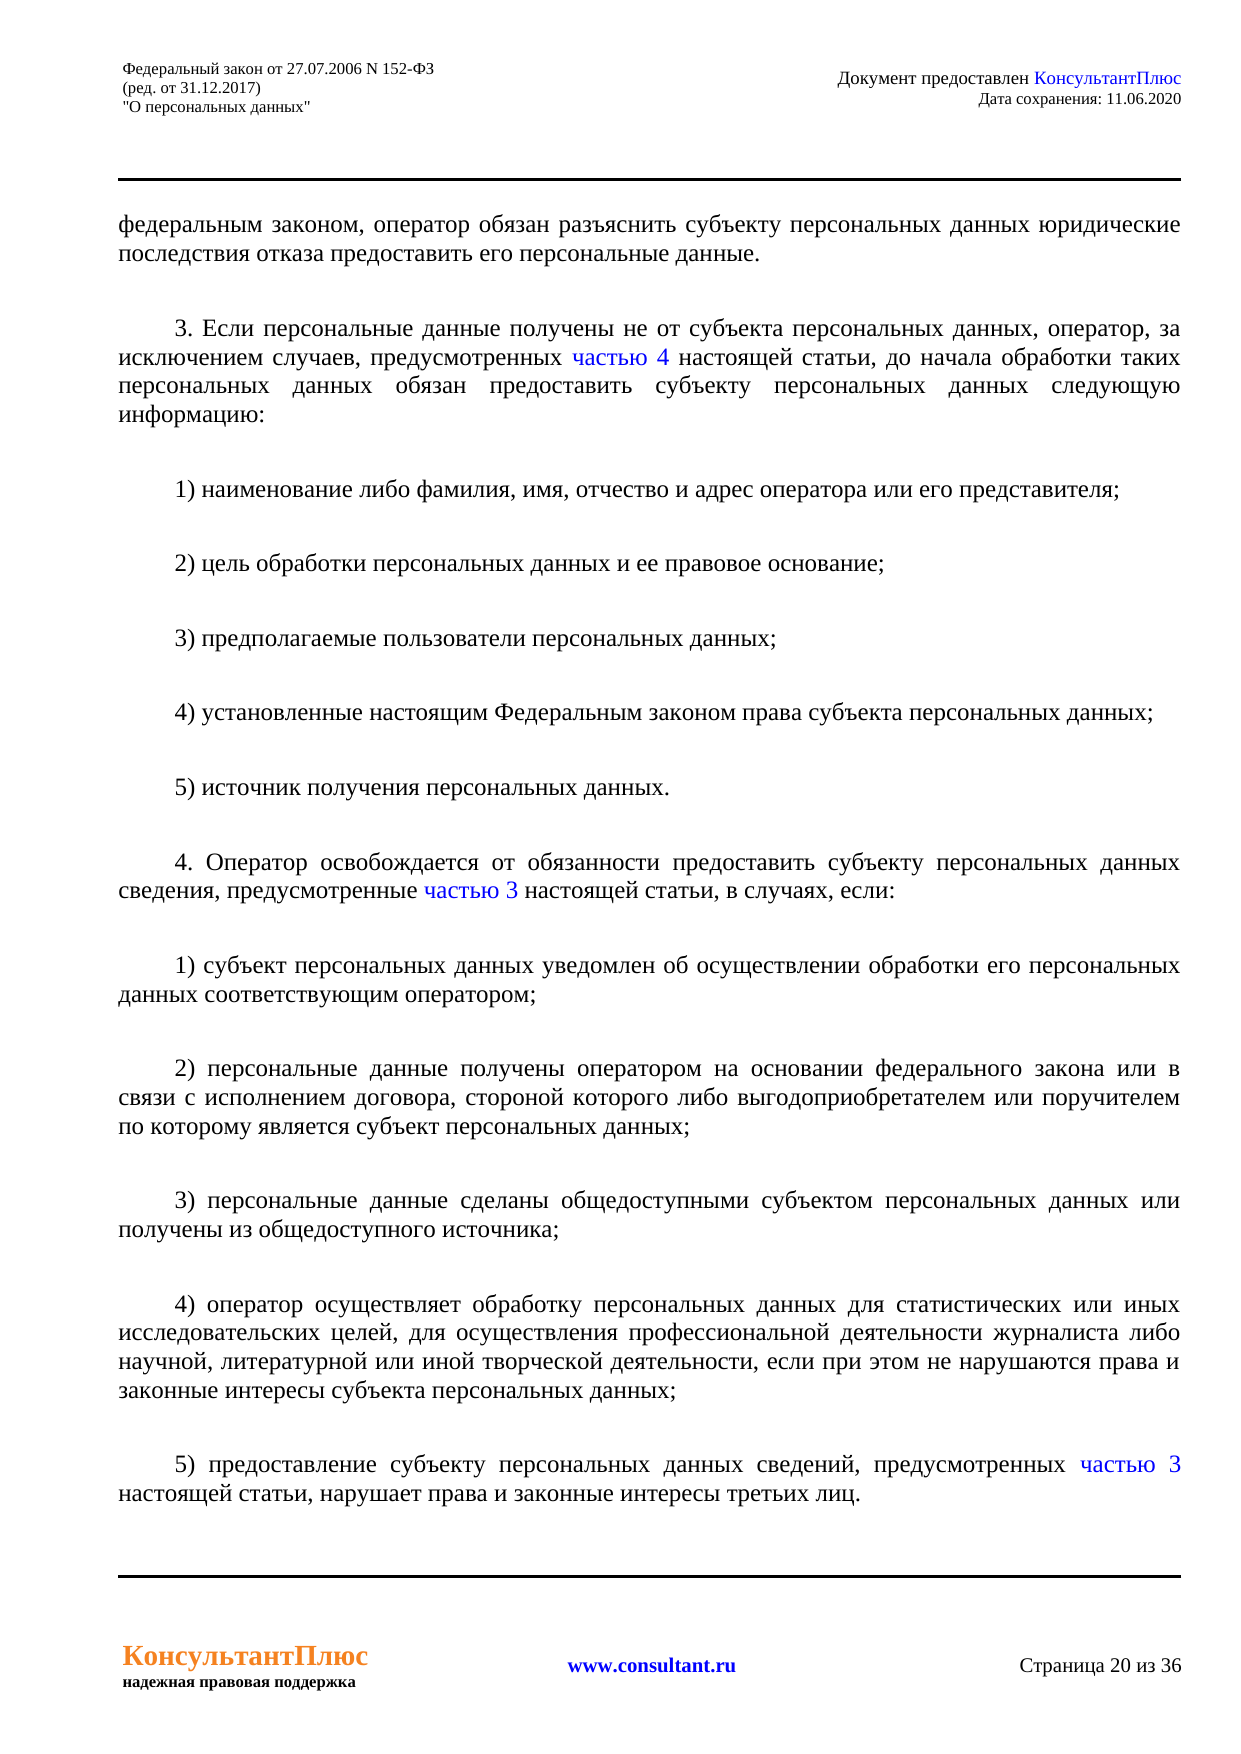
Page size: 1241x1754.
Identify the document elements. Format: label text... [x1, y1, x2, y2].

text 2) персональные данные получены оператором на основании федерального закона или в связи с исполнением договора, стороной которого либо выгодоприобретателем или поручителем по которому является субъект персональных данных; [118, 1053, 1181, 1139]
text 3) предполагаемые пользователи персональных данных; [118, 623, 1181, 652]
text 3) персональные данные сделаны общедоступными субъектом персональных данных или получены из общедоступного источника; [118, 1185, 1181, 1243]
text 1) наименование либо фамилия, имя, отчество и адрес оператора или его представителя; [118, 474, 1181, 502]
text 4) установленные настоящим Федеральным законом права субъекта персональных данных; [118, 697, 1181, 726]
text 4) оператор осуществляет обработку персональных данных для статистических или иных исследовательских целей, для осуществления профессиональной деятельности журналиста либо научной, литературной или иной творческой деятельности, если при этом не нарушаются права и законные интересы субъекта персональных данных; [118, 1289, 1181, 1404]
text 2) цель обработки персональных данных и ее правовое основание; [118, 548, 1181, 577]
text 4. Оператор освобождается от обязанности предоставить субъекту персональных данных сведения, предусмотренные частью 3 настоящей статьи, в случаях, если: [118, 847, 1181, 904]
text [118, 209, 1181, 267]
text 3. Если персональные данные получены не от субъекта персональных данных, оператор, за исключением случаев, предусмотренных частью 4 настоящей статьи, до начала обработки таких персональных данных обязан предоставить субъекту персональных данных следующую информацию: [118, 313, 1181, 428]
text 5) предоставление субъекту персональных данных сведений, предусмотренных частью 3 настоящей статьи, нарушает права и законные интересы третьих лиц. [118, 1449, 1181, 1507]
text 1) субъект персональных данных уведомлен об осуществлении обработки его персональных данных соответствующим оператором; [118, 950, 1181, 1007]
text 5) источник получения персональных данных. [118, 772, 1181, 801]
